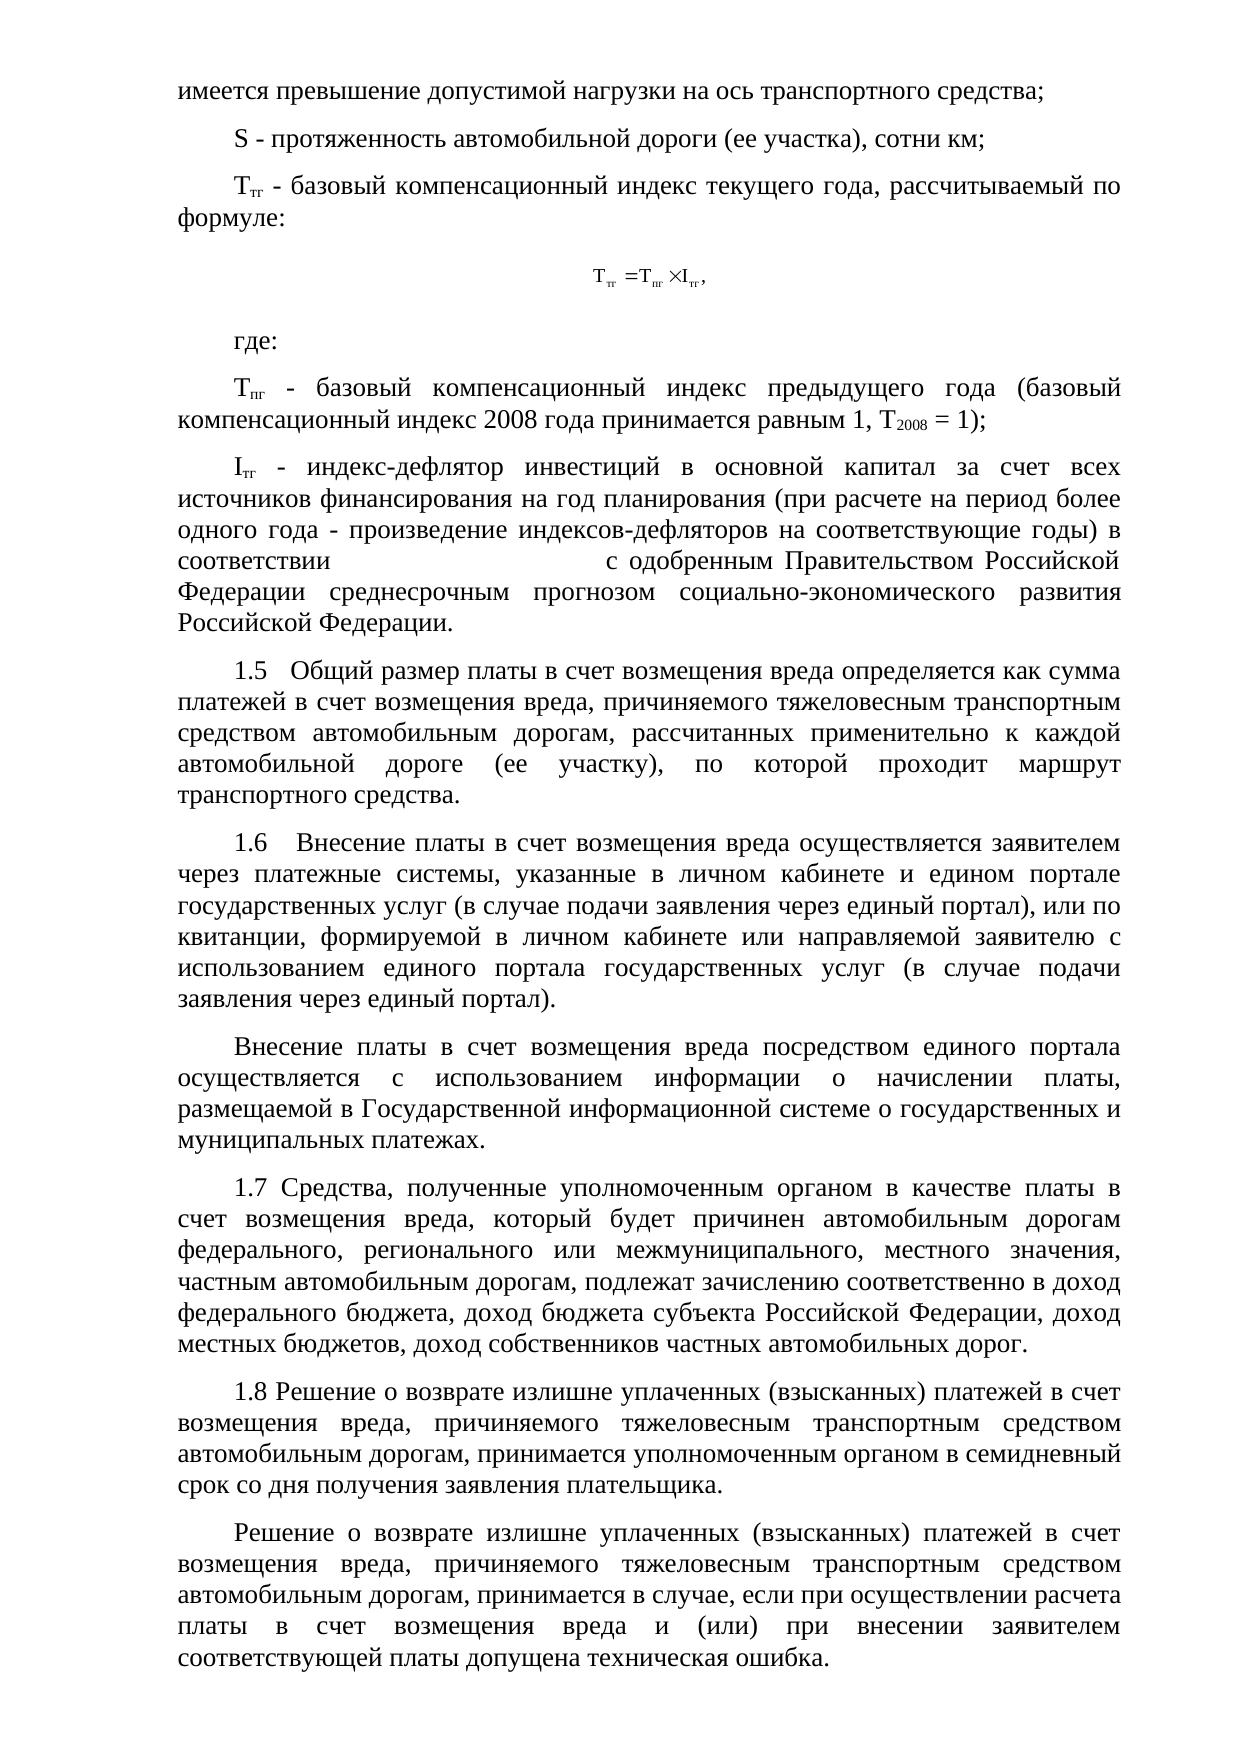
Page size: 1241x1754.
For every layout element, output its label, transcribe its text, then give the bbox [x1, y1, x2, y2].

text Внесение платы в счет возмещения вреда посредством единого портала осуществляется с использованием информации о начислении платы, размещаемой в Государственной информационной системе о государственных и муниципальных платежах. [177, 1030, 1122, 1154]
text 1.6 Внесение платы в счет возмещения вреда осуществляется заявителем через платежные системы, указанные в личном кабинете и едином портале государственных услуг (в случае подачи заявления через единый портал), или по квитанции, формируемой в личном кабинете или направляемой заявителю с использованием единого портала государственных услуг (в случае подачи заявления через единый портал). [177, 826, 1122, 1013]
text Решение о возврате излишне уплаченных (взысканных) платежей в счет возмещения вреда, причиняемого тяжеловесным транспортным средством автомобильным дорогам, принимается в случае, если при осуществлении расчета платы в счет возмещения вреда и (или) при внесении заявителем соответствующей платы допущена техническая ошибка. [177, 1516, 1122, 1672]
text где: [177, 324, 1122, 355]
text 1.8 Решение о возврате излишне уплаченных (взысканных) платежей в счет возмещения вреда, причиняемого тяжеловесным транспортным средством автомобильным дорогам, принимается уполномоченным органом в семидневный срок со дня получения заявления плательщика. [177, 1375, 1122, 1499]
text 1.7 Средства, полученные уполномоченным органом в качестве платы в счет возмещения вреда, который будет причинен автомобильным дорогам федерального, регионального или межмуниципального, местного значения, частным автомобильным дорогам, подлежат зачислению соответственно в доход федерального бюджета, доход бюджета субъекта Российской Федерации, доход местных бюджетов, доход собственников частных автомобильных дорог. [177, 1171, 1122, 1358]
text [177, 74, 1122, 105]
text Ттг - базовый компенсационный индекс текущего года, рассчитываемый по формуле: [177, 169, 1122, 232]
text Iтг - индекс-дефлятор инвестиций в основной капитал за счет всех источников финансирования на год планирования (при расчете на период более одного года - произведение индексов-дефляторов на соответствующие годы) в соответствии с одобренным Правительством Российской Федерации среднесрочным прогнозом социально-экономического развития Российской Федерации. [177, 451, 1122, 637]
text Тпг - базовый компенсационный индекс предыдущего года (базовый компенсационный индекс 2008 года принимается равным 1, Т2008 = 1); [177, 372, 1122, 434]
text S - протяженность автомобильной дороги (ее участка), сотни км; [177, 122, 1122, 153]
text 1.5 Общий размер платы в счет возмещения вреда определяется как сумма платежей в счет возмещения вреда, причиняемого тяжеловесным транспортным средством автомобильным дорогам, рассчитанных применительно к каждой автомобильной дороге (ее участку), по которой проходит маршрут транспортного средства. [177, 654, 1122, 810]
